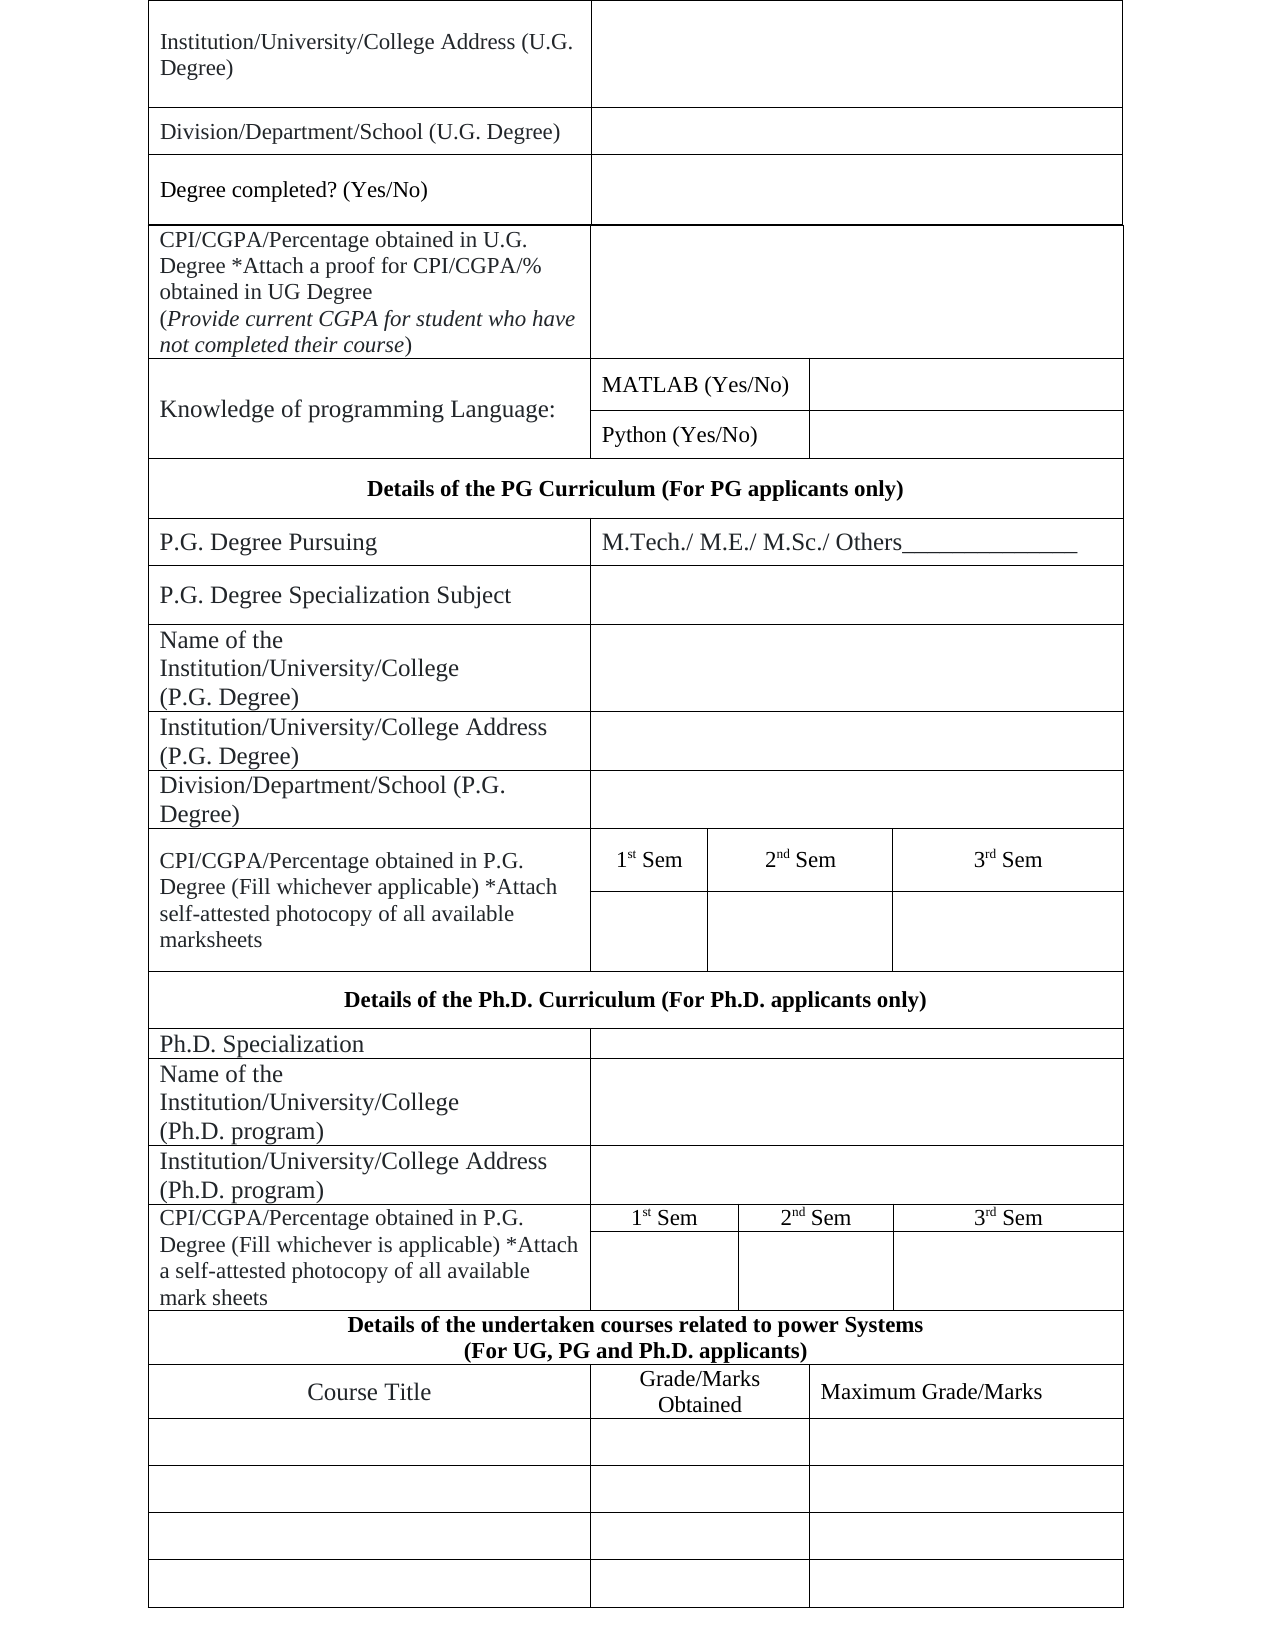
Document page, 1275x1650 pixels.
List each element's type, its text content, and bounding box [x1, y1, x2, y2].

table_cell [149, 1419, 590, 1465]
table_cell [591, 1513, 809, 1559]
table_cell [810, 1419, 1123, 1465]
table_cell 3rd Sem [893, 829, 1123, 891]
table_cell 2nd Sem [739, 1205, 893, 1231]
table_cell Degree completed? (Yes/No) [149, 155, 591, 223]
table_cell [591, 771, 1123, 828]
table_cell [810, 411, 1123, 458]
table_cell P.G. Degree Pursuing [149, 519, 590, 565]
table_cell [894, 1232, 1123, 1310]
table_cell 1st Sem [591, 829, 707, 891]
table_cell Division/Department/School (U.G. Degree) [149, 108, 591, 154]
table_cell M.Tech./ M.E./ M.Sc./ Others______________ [591, 519, 1123, 565]
table_cell [810, 1466, 1123, 1512]
table_cell Details of the PG Curriculum (For PG applicants only) [149, 459, 1123, 517]
table_cell Name of the Institution/University/College (Ph.D. program) [149, 1059, 590, 1145]
table_cell [591, 1232, 738, 1310]
table_cell [591, 625, 1123, 711]
table_cell 3rd Sem [894, 1205, 1123, 1231]
table_cell [592, 1, 1122, 107]
table_header [591, 226, 1123, 357]
table_cell [591, 1059, 1123, 1145]
table_cell [739, 1232, 893, 1310]
table_cell Institution/University/College Address (U.G. Degree) [149, 1, 591, 107]
table_cell Details of the undertaken courses related to power Systems (For UG, PG and Ph.D. applicants) [149, 1311, 1123, 1364]
table_cell 1st Sem [591, 1205, 738, 1231]
table_cell MATLAB (Yes/No) [591, 359, 809, 410]
table_cell [591, 1146, 1123, 1203]
table_header CPI/CGPA/Percentage obtained in U.G. Degree *Attach a proof for CPI/CGPA/% obtained in UG Degree (Provide current CGPA for student who have not completed their course) [149, 226, 590, 357]
table_cell Python (Yes/No) [591, 411, 809, 458]
table_cell [592, 108, 1122, 154]
table_cell Ph.D. Specialization [149, 1029, 590, 1058]
table_cell 2nd Sem [708, 829, 892, 891]
table_cell [592, 155, 1122, 223]
table_cell [708, 892, 892, 971]
table_cell Institution/University/College Address (Ph.D. program) [149, 1146, 590, 1203]
table_cell [149, 1513, 590, 1559]
table_cell Knowledge of programming Language: [149, 359, 590, 458]
table_cell [591, 1419, 809, 1465]
table_cell [591, 712, 1123, 769]
table_cell [810, 359, 1123, 410]
table_cell [591, 566, 1123, 624]
table_cell [149, 1466, 590, 1512]
table_cell Institution/University/College Address (P.G. Degree) [149, 712, 590, 769]
table_cell Name of the Institution/University/College (P.G. Degree) [149, 625, 590, 711]
table_cell Grade/Marks Obtained [591, 1365, 809, 1417]
table_cell CPI/CGPA/Percentage obtained in P.G. Degree (Fill whichever is applicable) *Attach a self-attested photocopy of all available mark sheets [149, 1205, 590, 1310]
table_cell [591, 1466, 809, 1512]
table_cell Maximum Grade/Marks [810, 1365, 1123, 1417]
table_cell Division/Department/School (P.G. Degree) [149, 771, 590, 828]
table_cell [591, 1560, 809, 1607]
table_cell P.G. Degree Specialization Subject [149, 566, 590, 624]
table_cell [591, 892, 707, 971]
table_cell [591, 1029, 1123, 1058]
table_cell [149, 1560, 590, 1607]
table_cell [810, 1513, 1123, 1559]
table_cell [893, 892, 1123, 971]
table_cell CPI/CGPA/Percentage obtained in P.G. Degree (Fill whichever applicable) *Attach self-attested photocopy of all available marksheets [149, 829, 590, 971]
table_cell [810, 1560, 1123, 1607]
table_cell Details of the Ph.D. Curriculum (For Ph.D. applicants only) [149, 972, 1123, 1028]
table_cell Course Title [149, 1365, 590, 1417]
